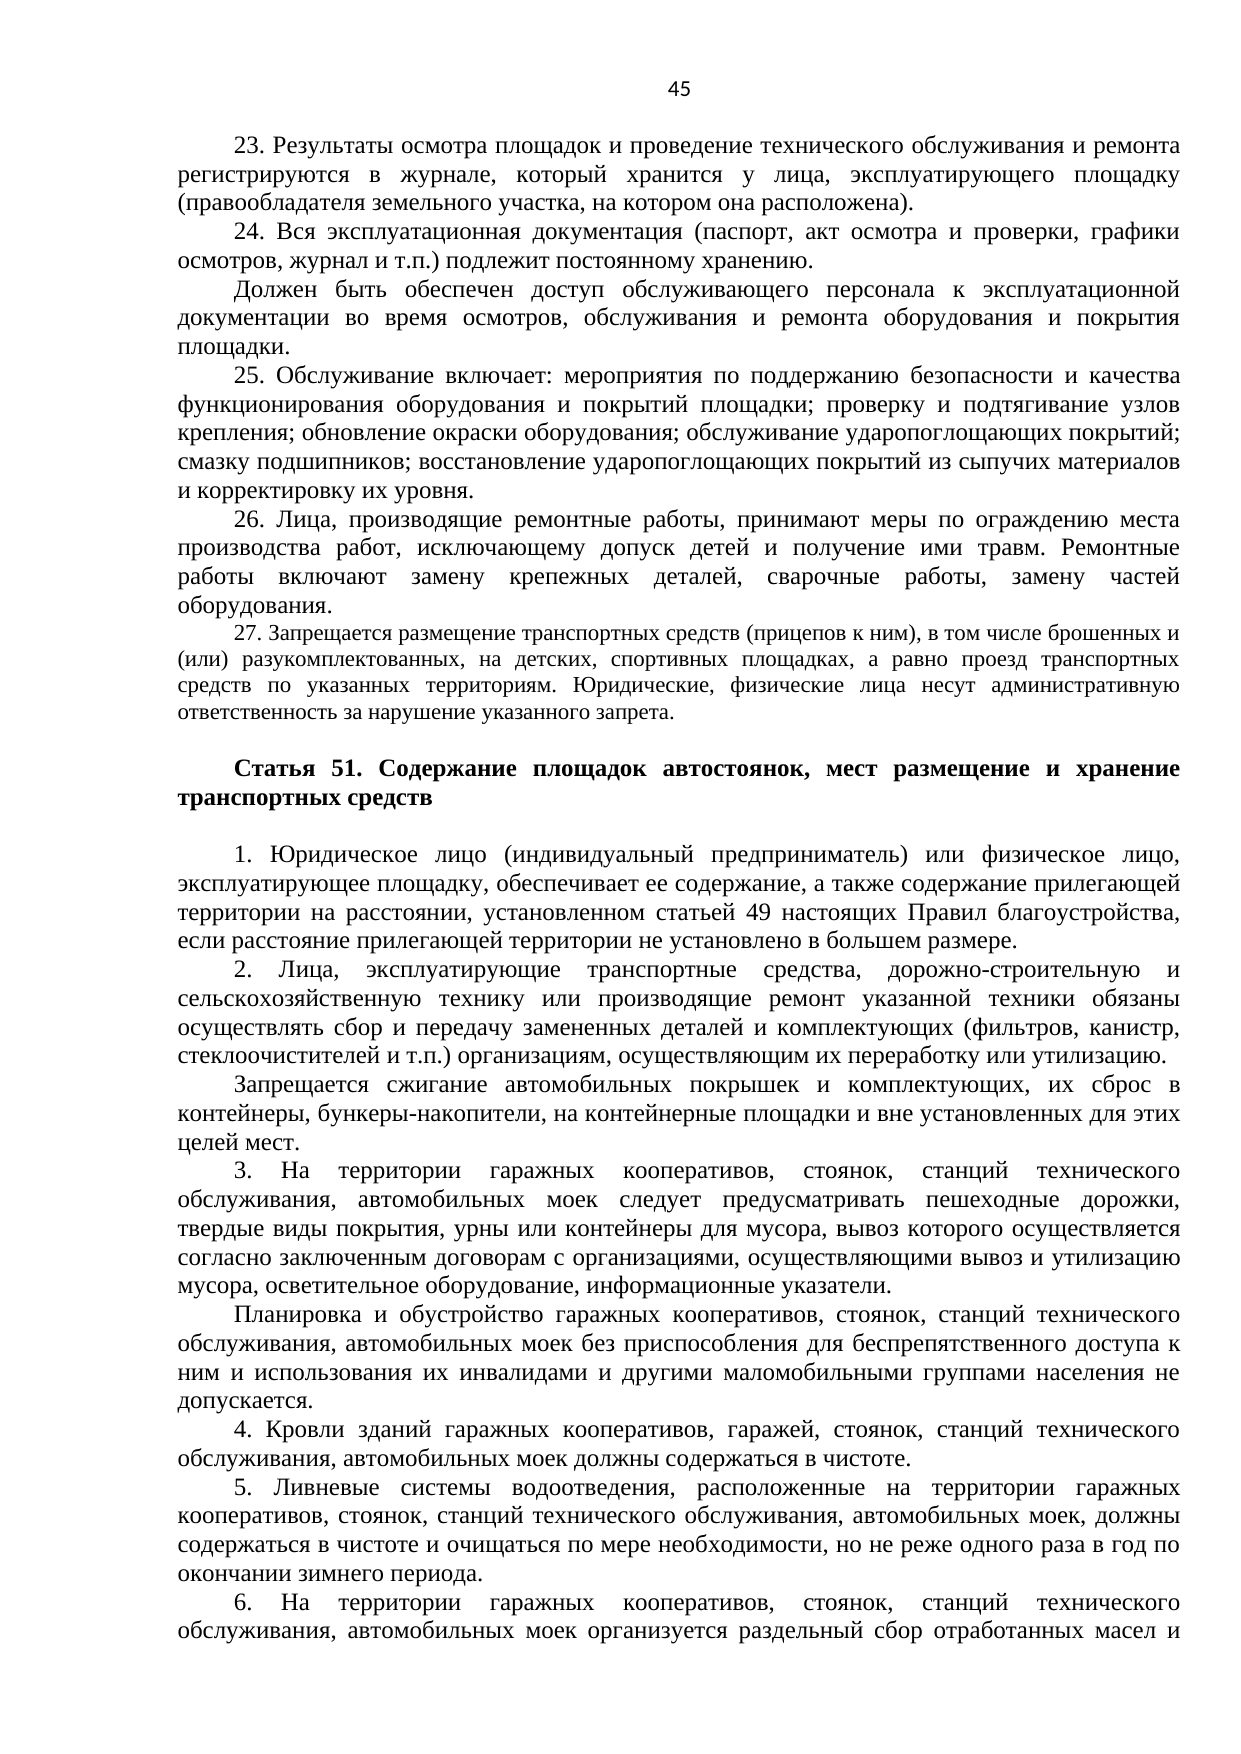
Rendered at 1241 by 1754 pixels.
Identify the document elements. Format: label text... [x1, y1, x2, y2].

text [177, 1587, 1181, 1644]
text 23. Результаты осмотра площадок и проведение технического обслуживания и ремонта регистрируются в журнале, который хранится у лица, эксплуатирующего площадку (правообладателя земельного участка, на котором она расположена). [177, 130, 1181, 216]
text 25. Обслуживание включает: мероприятия по поддержанию безопасности и качества функционирования оборудования и покрытий площадки; проверку и подтягивание узлов крепления; обновление окраски оборудования; обслуживание ударопоглощающих покрытий; смазку подшипников; восстановление ударопоглощающих покрытий из сыпучих материалов и корректировку их уровня. [177, 360, 1181, 504]
text Планировка и обустройство гаражных кооперативов, стоянок, станций технического обслуживания, автомобильных моек без приспособления для беспрепятственного доступа к ним и использования их инвалидами и другими маломобильными группами населения не допускается. [177, 1299, 1181, 1414]
text Должен быть обеспечен доступ обслуживающего персонала к эксплуатационной документации во время осмотров, обслуживания и ремонта оборудования и покрытия площадки. [177, 274, 1181, 360]
text 4. Кровли зданий гаражных кооперативов, гаражей, стоянок, станций технического обслуживания, автомобильных моек должны содержаться в чистоте. [177, 1414, 1181, 1472]
text 1. Юридическое лицо (индивидуальный предприниматель) или физическое лицо, эксплуатирующее площадку, обеспечивает ее содержание, а также содержание прилегающей территории на расстоянии, установленном статьей 49 настоящих Правил благоустройства, если расстояние прилегающей территории не установлено в большем размере. [177, 839, 1181, 954]
text 5. Ливневые системы водоотведения, расположенные на территории гаражных кооперативов, стоянок, станций технического обслуживания, автомобильных моек, должны содержаться в чистоте и очищаться по мере необходимости, но не реже одного раза в год по окончании зимнего периода. [177, 1472, 1181, 1587]
text Запрещается сжигание автомобильных покрышек и комплектующих, их сброс в контейнеры, бункеры-накопители, на контейнерные площадки и вне установленных для этих целей мест. [177, 1069, 1181, 1155]
text 2. Лица, эксплуатирующие транспортные средства, дорожно-строительную и сельскохозяйственную технику или производящие ремонт указанной техники обязаны осуществлять сбор и передачу замененных деталей и комплектующих (фильтров, канистр, стеклоочистителей и т.п.) организациям, осуществляющим их переработку или утилизацию. [177, 954, 1181, 1069]
text 26. Лица, производящие ремонтные работы, принимают меры по ограждению места производства работ, исключающему допуск детей и получение ими травм. Ремонтные работы включают замену крепежных деталей, сварочные работы, замену частей оборудования. [177, 504, 1181, 619]
title Статья 51. Содержание площадок автостоянок, мест размещение и хранение транспортных средств [177, 753, 1181, 810]
text 24. Вся эксплуатационная документация (паспорт, акт осмотра и проверки, графики осмотров, журнал и т.п.) подлежит постоянному хранению. [177, 216, 1181, 274]
text 3. На территории гаражных кооперативов, стоянок, станций технического обслуживания, автомобильных моек следует предусматривать пешеходные дорожки, твердые виды покрытия, урны или контейнеры для мусора, вывоз которого осуществляется согласно заключенным договорам с организациями, осуществляющими вывоз и утилизацию мусора, осветительное оборудование, информационные указатели. [177, 1155, 1181, 1299]
text 27. Запрещается размещение транспортных средств (прицепов к ним), в том числе брошенных и (или) разукомплектованных, на детских, спортивных площадках, а равно проезд транспортных средств по указанных территориям. Юридические, физические лица несут административную ответственность за нарушение указанного запрета. [177, 619, 1181, 724]
